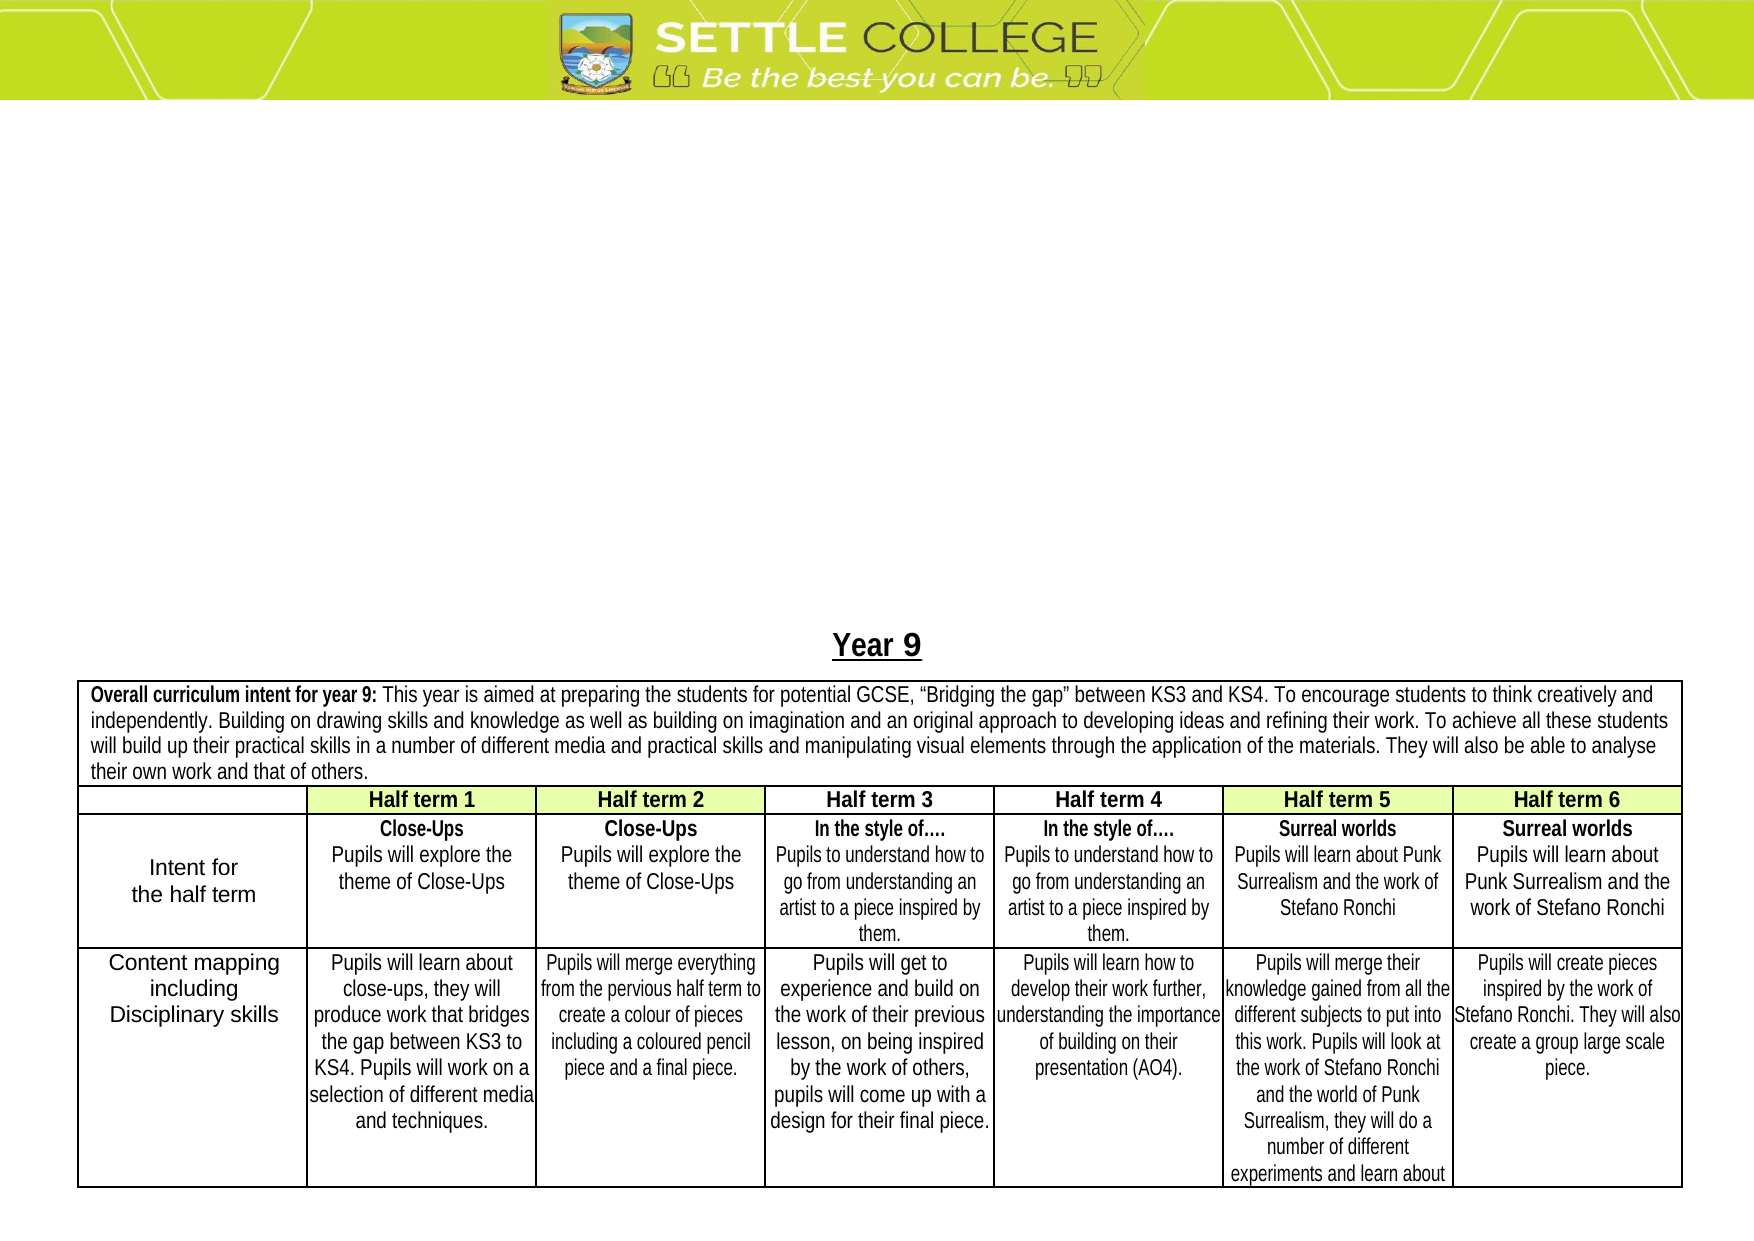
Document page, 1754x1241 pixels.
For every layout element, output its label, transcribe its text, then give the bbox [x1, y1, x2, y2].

table_cell Pupils will create pieces inspired by the work of Stefano Ronchi. They will also create a group large scale piece. [1454, 949, 1681, 1186]
table_cell Content mapping including Disciplinary skills [79, 949, 306, 1186]
text Year 9 [620, 625, 1134, 664]
table_cell Half term 3 [766, 787, 993, 813]
table_cell In the style of…. Pupils to understand how to go from understanding an artist to a piece inspired by them. [766, 815, 993, 947]
table_cell Pupils will learn how to develop their work further, understanding the importance of building on their presentation (AO4). [995, 949, 1222, 1186]
picture [0, 0, 1754, 100]
table_cell Surreal worlds Pupils will learn about Punk Surrealism and the work of Stefano Ronchi [1224, 815, 1452, 947]
table_cell Half term 2 [537, 787, 764, 813]
table_cell Intent for the half term [79, 815, 306, 947]
table_cell Half term 1 [308, 787, 535, 813]
table_cell Surreal worlds Pupils will learn about Punk Surrealism and the work of Stefano Ronchi [1454, 815, 1681, 947]
table_cell Close-Ups Pupils will explore the theme of Close-Ups [308, 815, 535, 947]
table_cell Close-Ups Pupils will explore the theme of Close-Ups [537, 815, 764, 947]
table_cell Half term 4 [995, 787, 1222, 813]
table_cell Half term 6 [1454, 787, 1681, 813]
table_cell Half term 5 [1224, 787, 1452, 813]
table_header Overall curriculum intent for year 9: This year is aimed at preparing the students for potential GCSE, “Bridging the gap” between KS3 and KS4. To encourage students to think creatively and independently. Building on drawing skills and knowledge as well as building on imagination and an original approach to developing ideas and refining their work. To achieve all these students will build up their practical skills in a number of different media and practical skills and manipulating visual elements through the application of the materials. They will also be able to analyse their own work and that of others. [79, 682, 1681, 785]
table_cell Pupils will merge everything from the pervious half term to create a colour of pieces including a coloured pencil piece and a final piece. [537, 949, 764, 1186]
table_cell [79, 787, 306, 813]
table_cell In the style of…. Pupils to understand how to go from understanding an artist to a piece inspired by them. [995, 815, 1222, 947]
